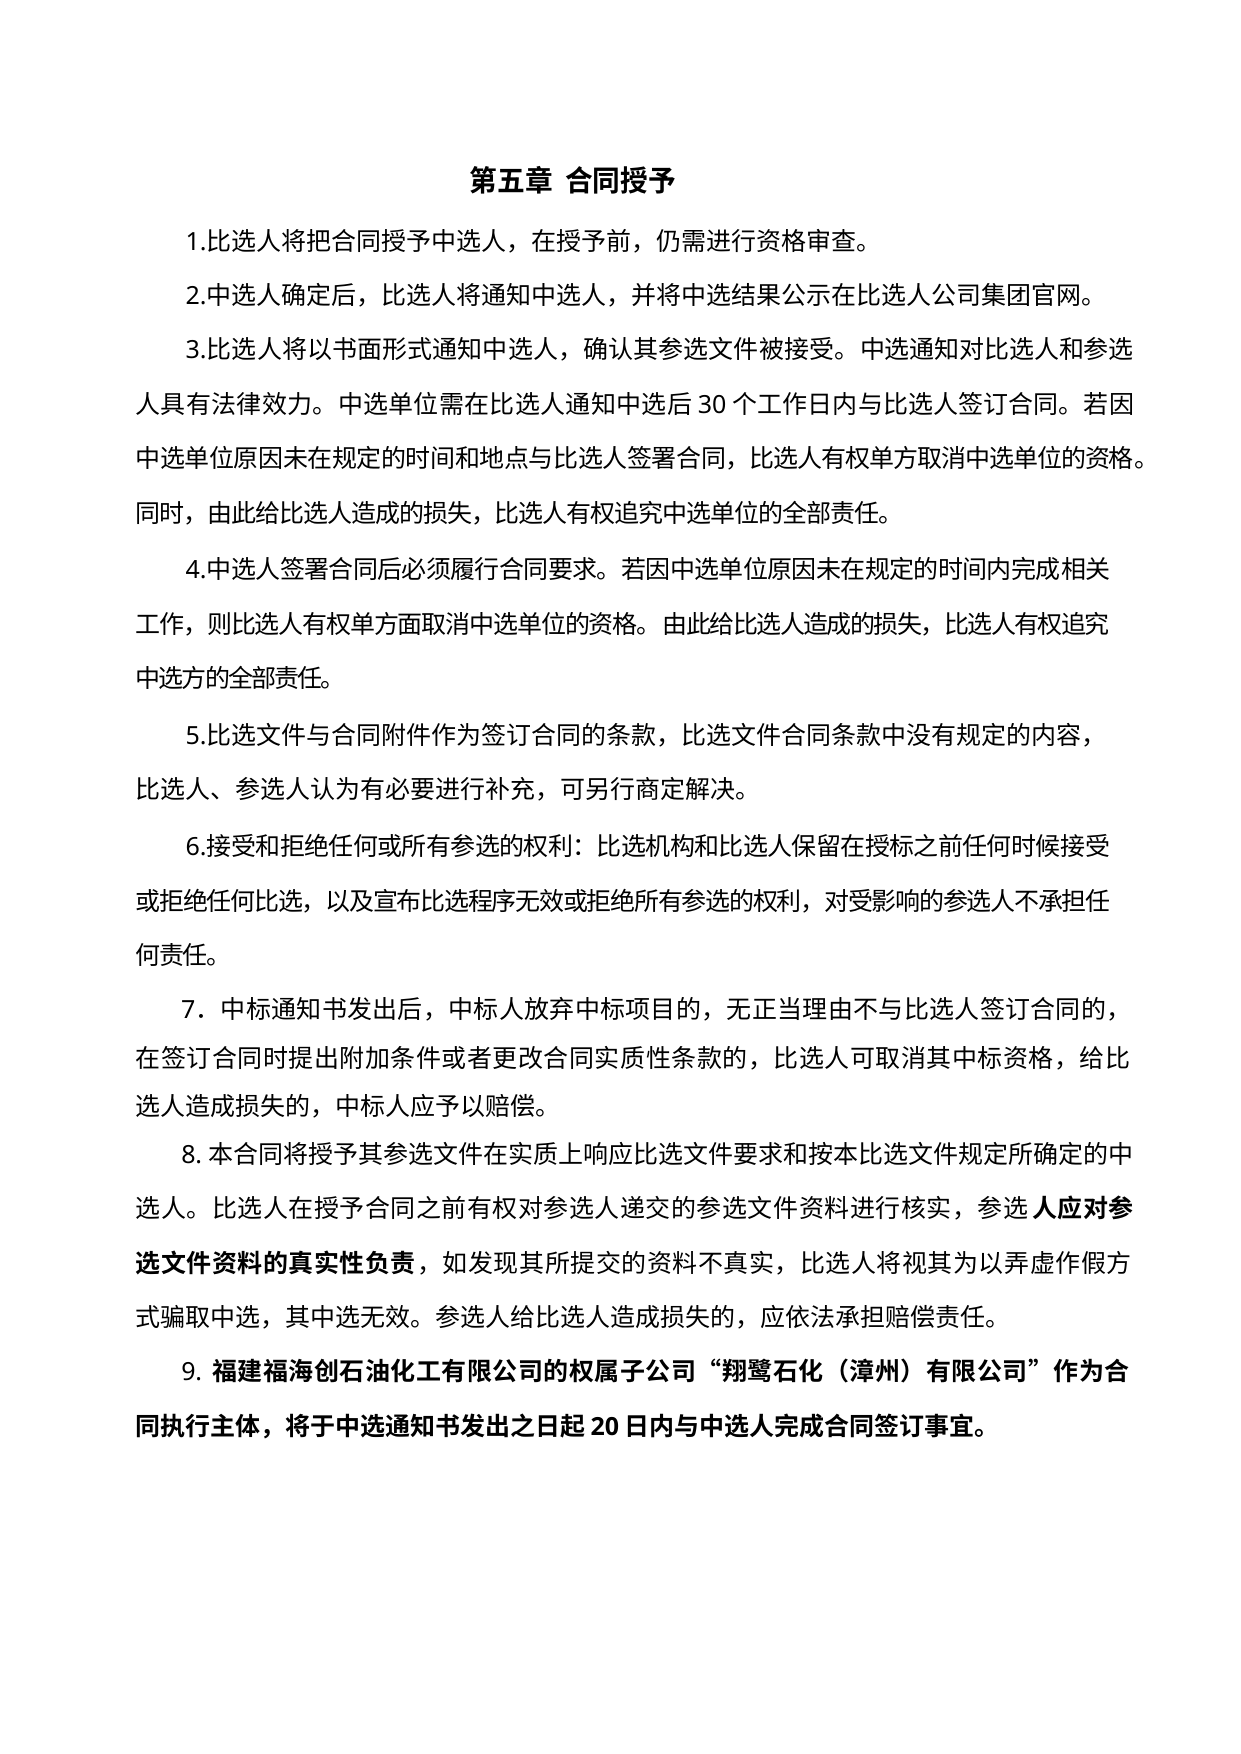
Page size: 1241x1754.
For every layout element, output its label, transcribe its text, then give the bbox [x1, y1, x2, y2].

text 8. 本合同将授予其参选文件在实质上响应比选文件要求和按本比选文件规定所确定的中选人。比选人在授予合同之前有权对参选人递交的参选文件资料进行核实，参选人应对参选文件资料的真实性负责，如发现其所提交的资料不真实，比选人将视其为以弄虚作假方式骗取中选，其中选无效。参选人给比选人造成损失的，应依法承担赔偿责任。 [135, 1134, 1134, 1334]
text 1.比选人将把合同授予中选人，在授予前，仍需进行资格审查。 [135, 221, 1134, 257]
text 4.中选人签署合同后必须履行合同要求。若因中选单位原因未在规定的时间内完成相关工作，则比选人有权单方面取消中选单位的资格。由此给比选人造成的损失，比选人有权追究中选方的全部责任。 [135, 550, 1110, 695]
text 9. 福建福海创石油化工有限公司的权属子公司“翔鹭石化（漳州）有限公司”作为合同执行主体，将于中选通知书发出之日起20日内与中选人完成合同签订事宜。 [135, 1352, 1134, 1442]
text 第五章 合同授予 [135, 158, 1134, 200]
text 5.比选文件与合同附件作为签订合同的条款，比选文件合同条款中没有规定的内容， 比选人、参选人认为有必要进行补充，可另行商定解决。 [135, 716, 1124, 806]
text 6.接受和拒绝任何或所有参选的权利：比选机构和比选人保留在授标之前任何时候接受或拒绝任何比选，以及宣布比选程序无效或拒绝所有参选的权利，对受影响的参选人不承担任何责任。 [135, 827, 1110, 972]
text 2.中选人确定后，比选人将通知中选人，并将中选结果公示在比选人公司集团官网。 [135, 276, 1134, 312]
text 3.比选人将以书面形式通知中选人，确认其参选文件被接受。中选通知对比选人和参选人具有法律效力。中选单位需在比选人通知中选后30个工作日内与比选人签订合同。若因中选单位原因未在规定的时间和地点与比选人签署合同，比选人有权单方取消中选单位的资格。同时，由此给比选人造成的损失，比选人有权追究中选单位的全部责任。 [135, 330, 1134, 529]
text 7．中标通知书发出后，中标人放弃中标项目的，无正当理由不与比选人签订合同的，在签订合同时提出附加条件或者更改合同实质性条款的，比选人可取消其中标资格，给比选人造成损失的，中标人应予以赔偿。 [135, 990, 1134, 1122]
